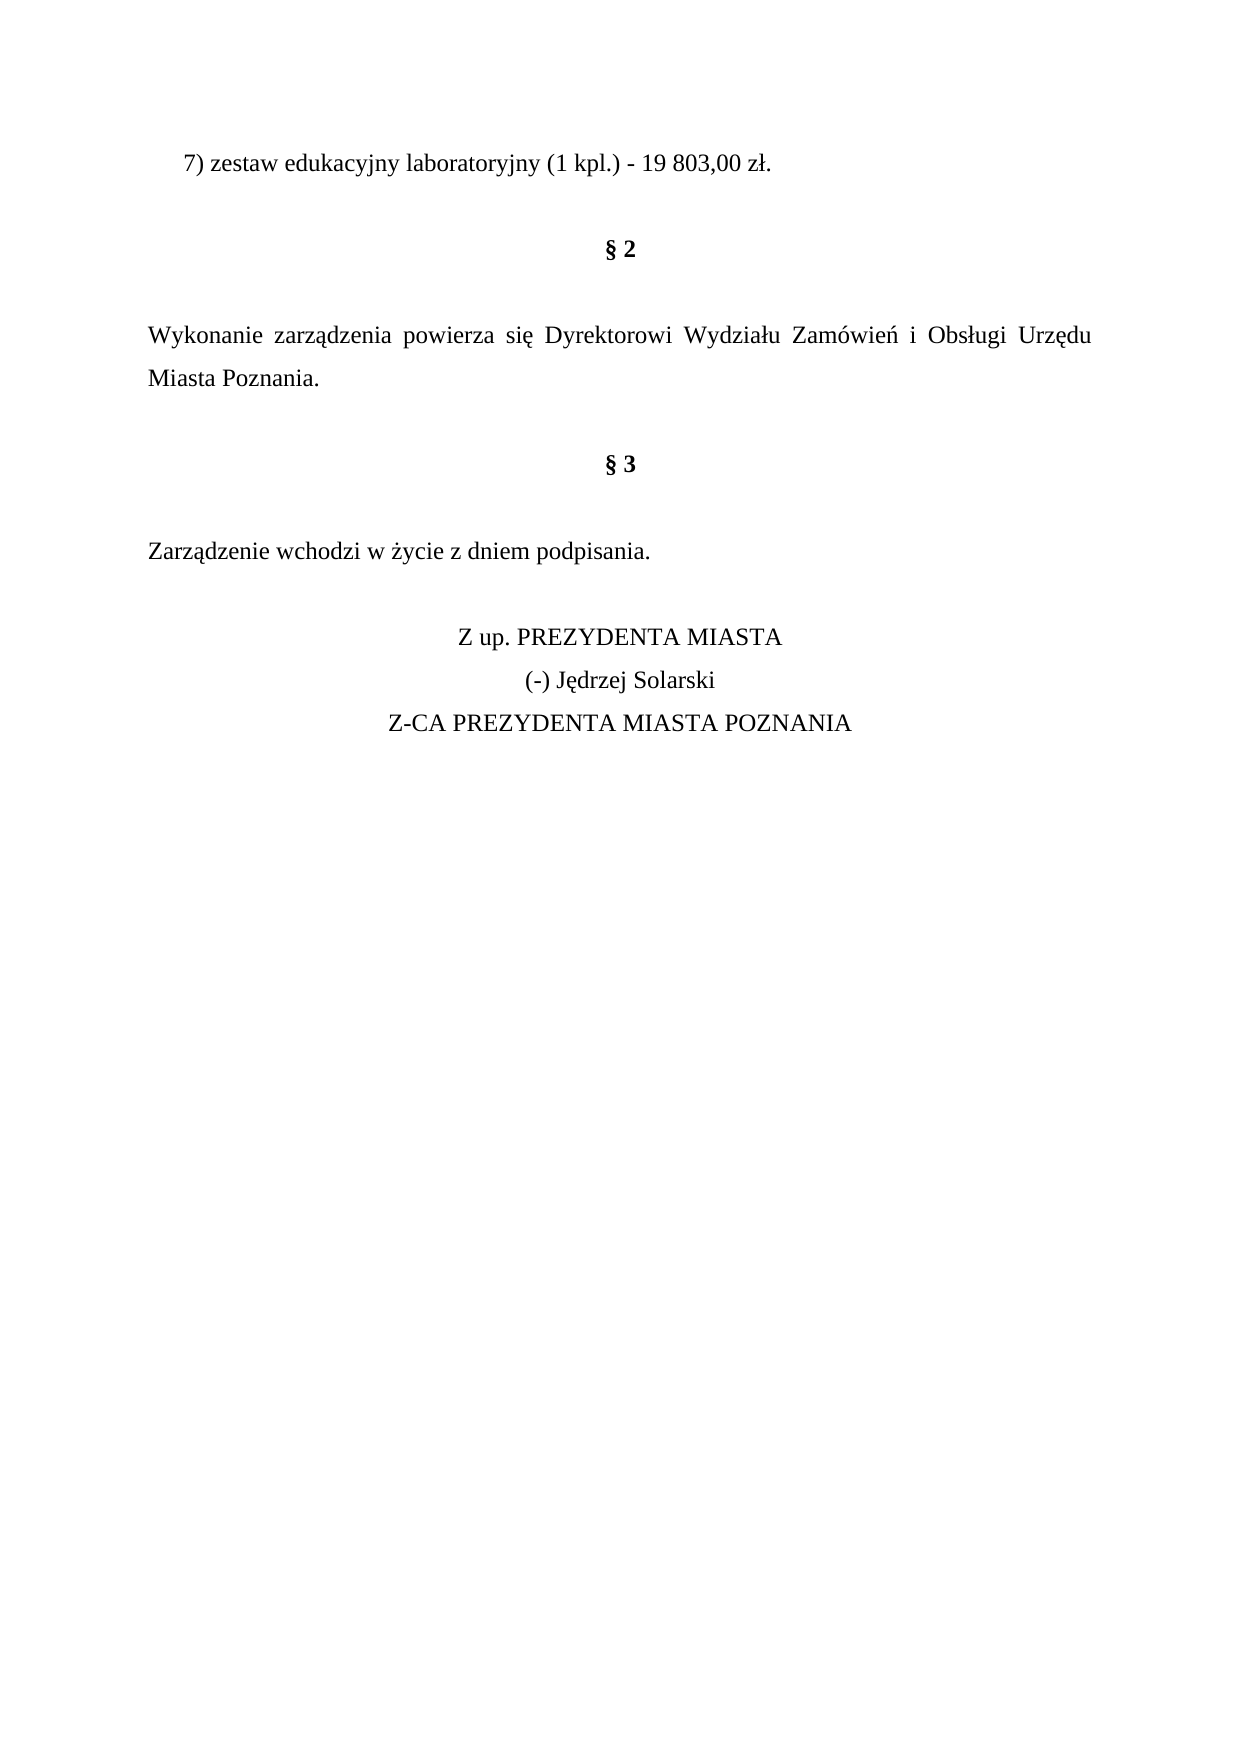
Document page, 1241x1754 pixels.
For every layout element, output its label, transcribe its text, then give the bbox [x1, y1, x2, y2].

text Zarządzenie wchodzi w życie z dniem podpisania. [148, 536, 1093, 564]
text § 3 [148, 449, 1093, 478]
text 7) zestaw edukacyjny laboratoryjny (1 kpl.) - 19 803,00 zł. [183, 148, 1093, 176]
text Wykonanie zarządzenia powierza się Dyrektorowi Wydziału Zamówień i Obsługi Urzędu Miasta Poznania. [148, 320, 1093, 392]
text (-) Jędrzej Solarski [148, 665, 1093, 694]
text Z-CA PREZYDENTA MIASTA POZNANIA [148, 708, 1093, 737]
text § 2 [148, 234, 1093, 263]
text Z up. PREZYDENTA MIASTA [148, 622, 1093, 651]
